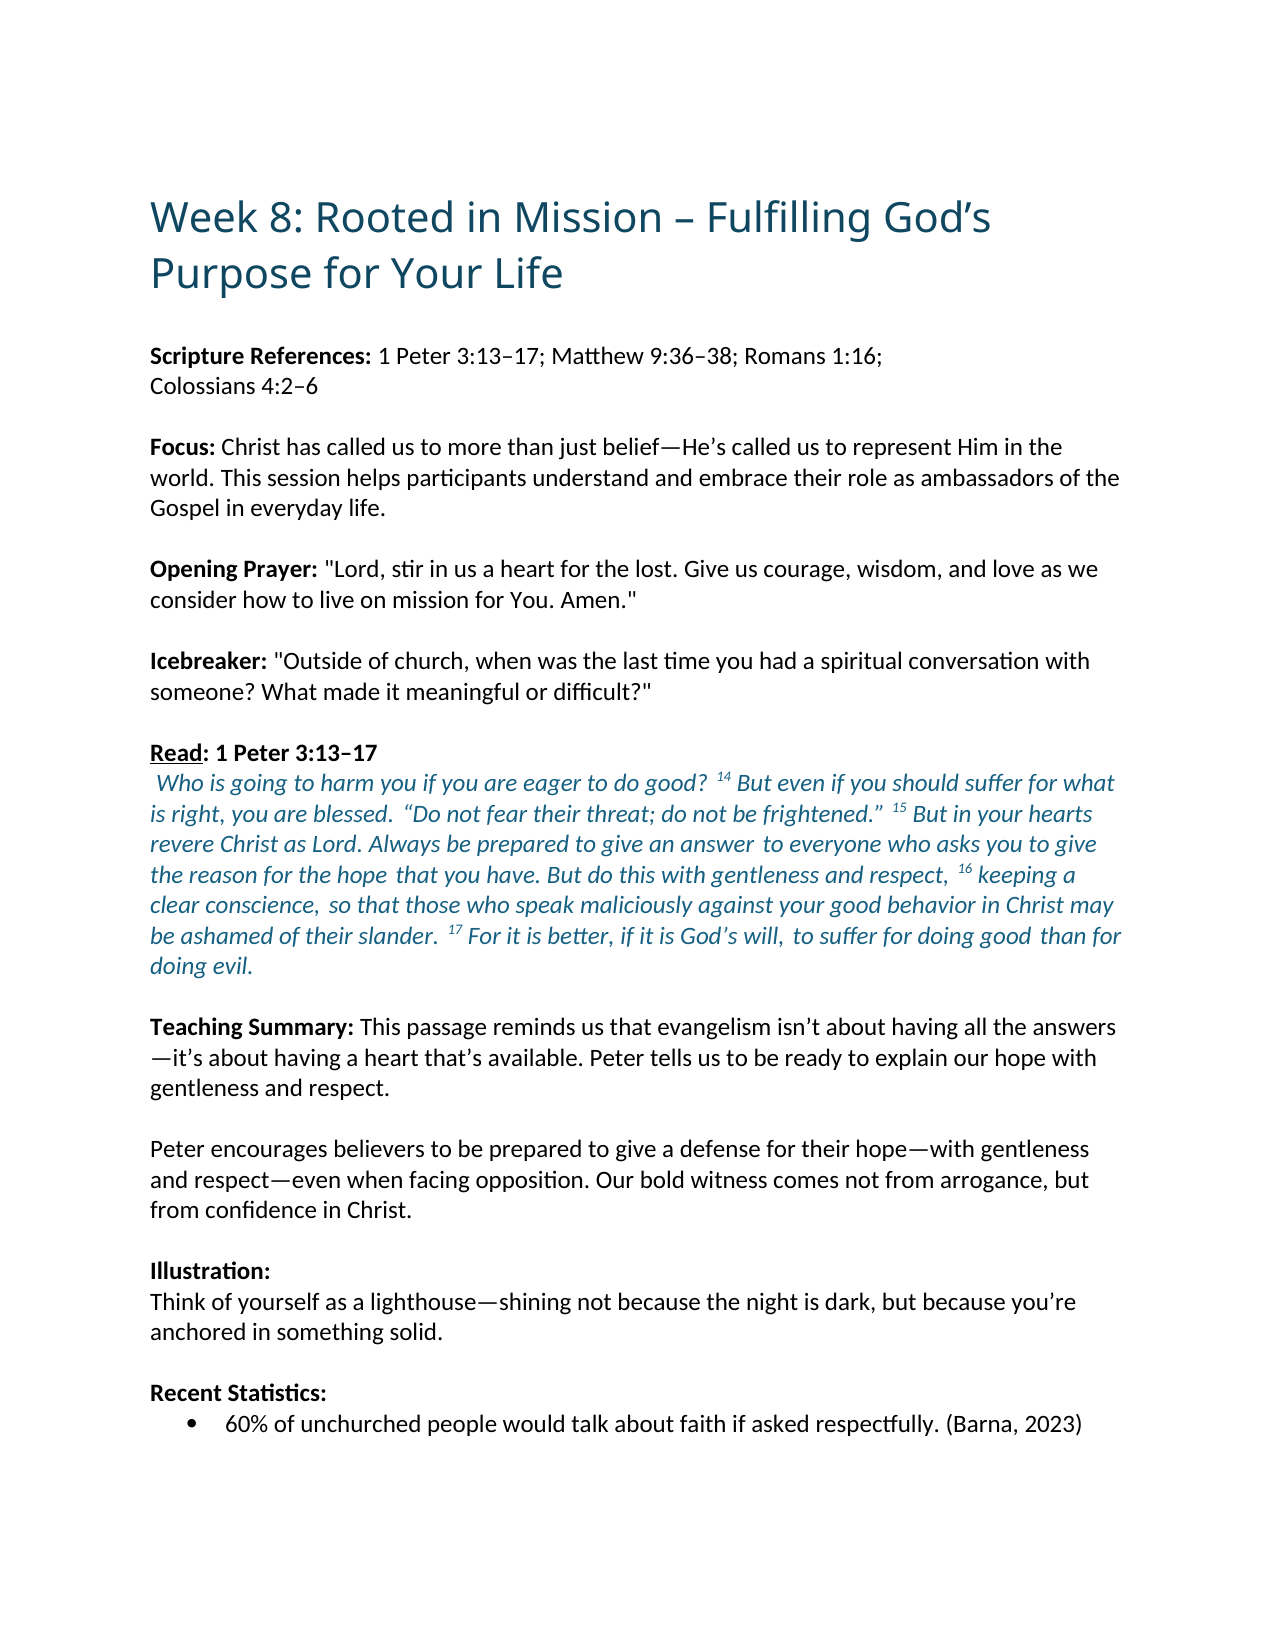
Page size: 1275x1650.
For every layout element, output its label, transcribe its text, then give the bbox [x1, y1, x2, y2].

text Scripture References: 1 Peter 3:13–17; Matthew 9:36–38; Romans 1:16; [150, 340, 1125, 370]
text Illustration: [150, 1256, 1125, 1286]
text Peter encourages believers to be prepared to give a defense for their hope—with gentleness and respect—even when facing opposition. Our bold witness comes not from arrogance, but from confidence in Christ. [150, 1133, 1125, 1225]
text Opening Prayer: "Lord, stir in us a heart for the lost. Give us courage, wisdom, and love as we consider how to live on mission for You. Amen." [150, 553, 1125, 614]
text Focus: Christ has called us to more than just belief—He’s called us to represent Him in the world. This session helps participants understand and embrace their role as ambassadors of the Gospel in everyday life. [150, 431, 1125, 523]
text Who is going to harm you if you are eager to do good? 14 But even if you should suffer for what is right, you are blessed. “Do not fear their threat; do not be frightened.” 15 But in your hearts revere Christ as Lord. Always be prepared to give an answer to everyone who asks you to give the reason for the hope that you have. But do this with gentleness and respect, 16 keeping a clear conscience, so that those who speak maliciously against your good behavior in Christ may be ashamed of their slander. 17 For it is better, if it is God’s will, to suffer for doing good than for doing evil. [150, 767, 1125, 981]
list 60% of unchurched people would talk about faith if asked respectfully. (Barna, 2023) [187, 1408, 1125, 1439]
text Icebreaker: "Outside of church, when was the last time you had a spiritual conversation with someone? What made it meaningful or difficult?" [150, 645, 1125, 706]
text Read: 1 Peter 3:13–17 [150, 737, 1125, 767]
text Teaching Summary: This passage reminds us that evangelism isn’t about having all the answers—it’s about having a heart that’s available. Peter tells us to be ready to explain our hope with gentleness and respect. [150, 1011, 1125, 1103]
text Colossians 4:2–6 [150, 370, 1125, 401]
text Recent Statistics: [150, 1378, 1125, 1408]
subtitle Week 8: Rooted in Mission – Fulfilling God’s Purpose for Your Life [150, 187, 1125, 301]
text Think of yourself as a lighthouse—shining not because the night is dark, but because you’re anchored in something solid. [150, 1286, 1125, 1347]
